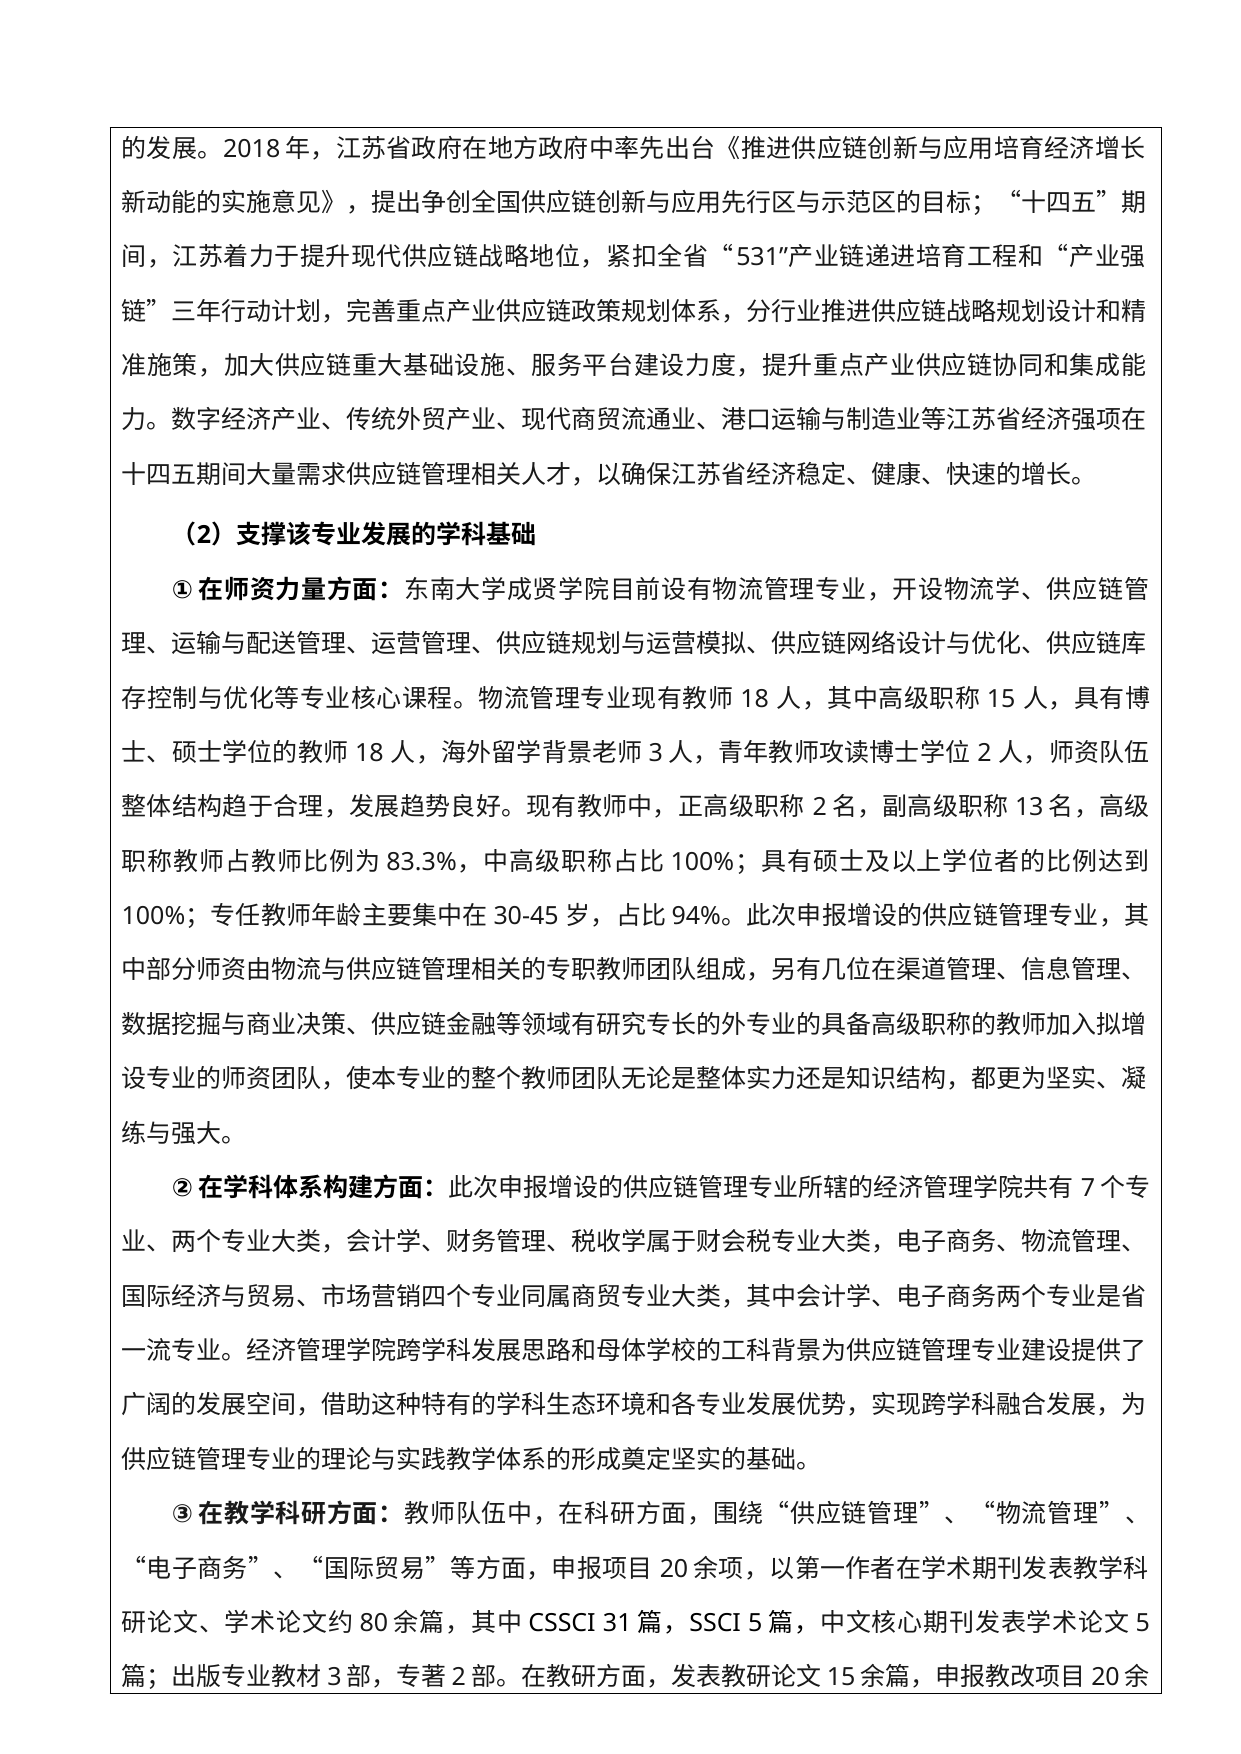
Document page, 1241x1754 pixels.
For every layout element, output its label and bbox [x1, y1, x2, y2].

table_header [111, 128, 1161, 1693]
